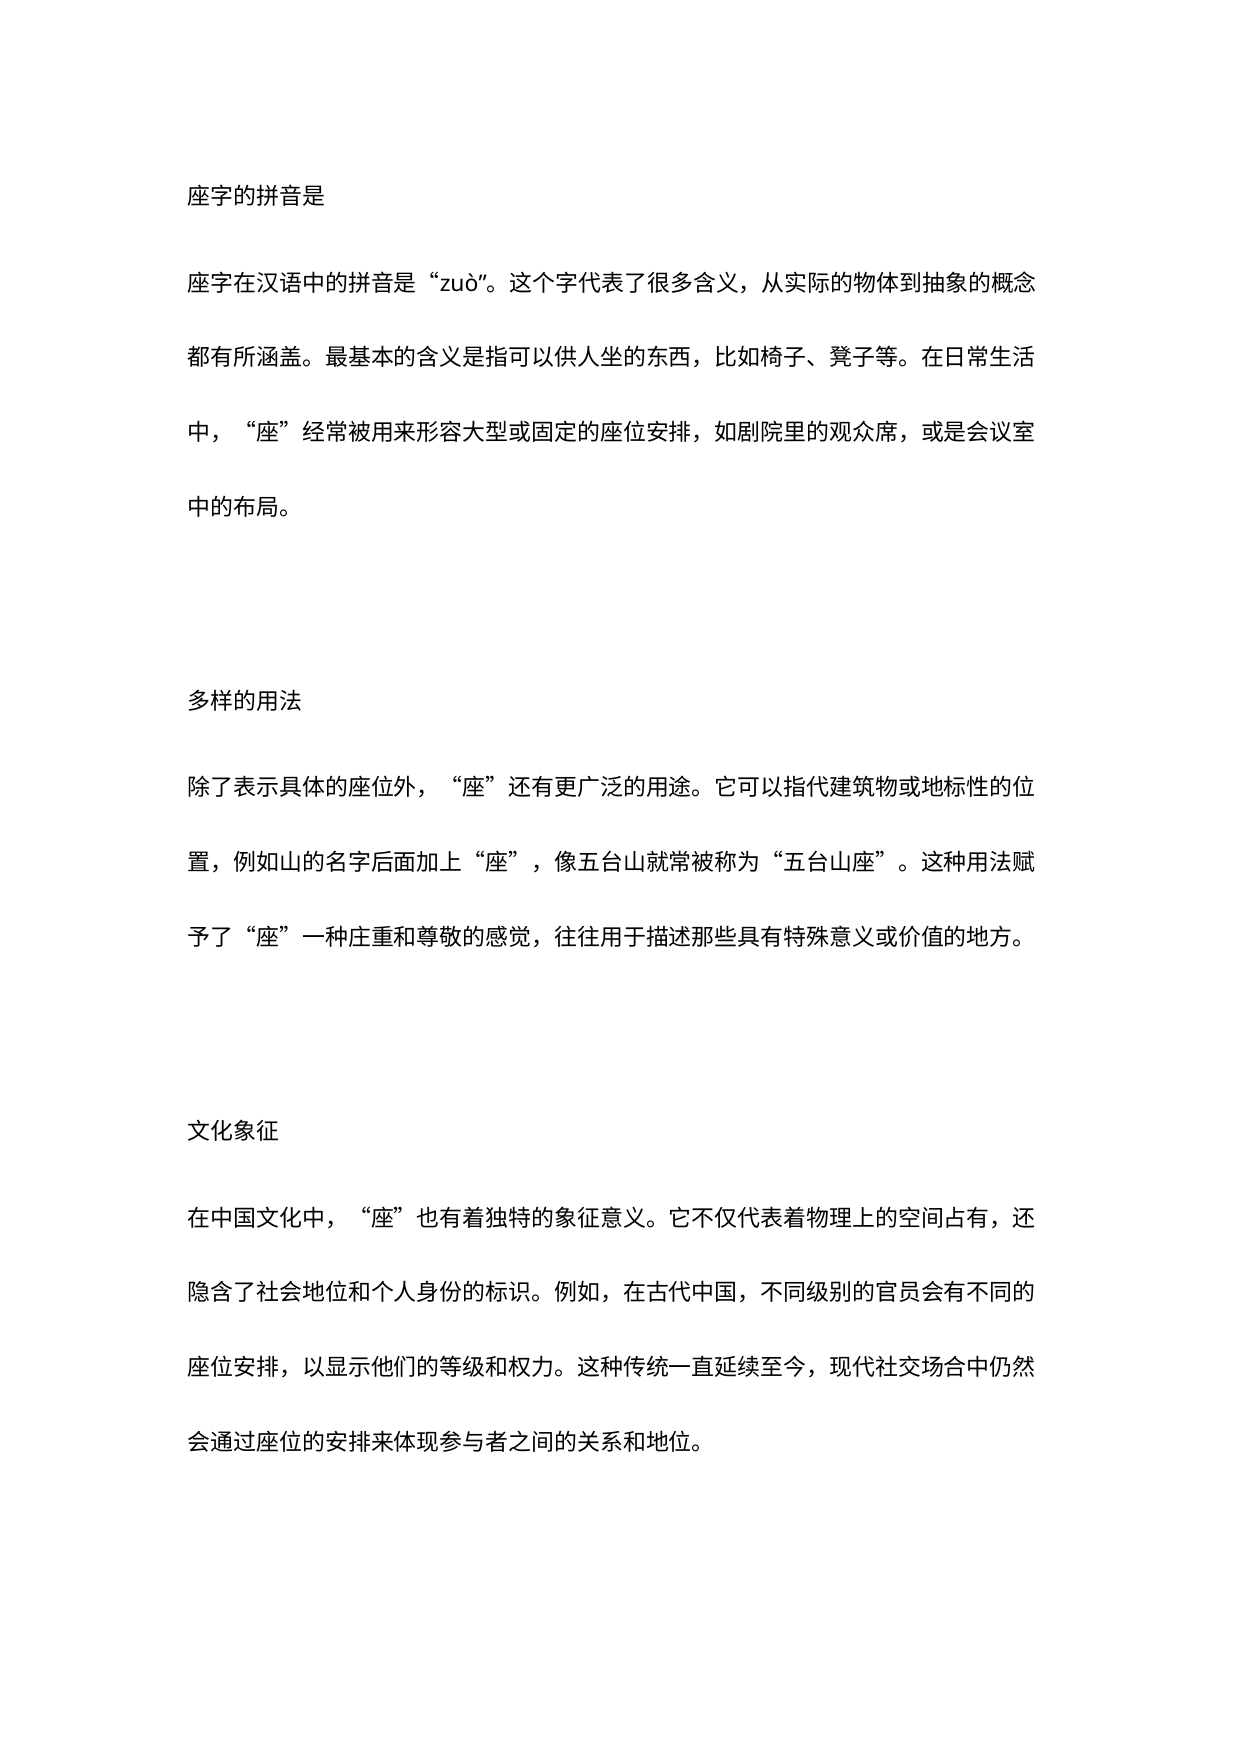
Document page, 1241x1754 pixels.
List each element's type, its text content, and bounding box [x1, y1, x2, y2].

text 多样的用法 [187, 667, 1053, 732]
text 座字在汉语中的拼音是“zuò”。这个字代表了很多含义，从实际的物体到抽象的概念都有所涵盖。最基本的含义是指可以供人坐的东西，比如椅子、凳子等。在日常生活中，“座”经常被用来形容大型或固定的座位安排，如剧院里的观众席，或是会议室中的布局。 [187, 248, 1053, 538]
text 在中国文化中，“座”也有着独特的象征意义。它不仅代表着物理上的空间占有，还隐含了社会地位和个人身份的标识。例如，在古代中国，不同级别的官员会有不同的座位安排，以显示他们的等级和权力。这种传统一直延续至今，现代社交场合中仍然会通过座位的安排来体现参与者之间的关系和地位。 [187, 1184, 1053, 1473]
text 文化象征 [187, 1097, 1053, 1162]
text 座字的拼音是 [187, 162, 1053, 227]
text 除了表示具体的座位外，“座”还有更广泛的用途。它可以指代建筑物或地标性的位置，例如山的名字后面加上“座”，像五台山就常被称为“五台山座”。这种用法赋予了“座”一种庄重和尊敬的感觉，往往用于描述那些具有特殊意义或价值的地方。 [187, 753, 1053, 968]
